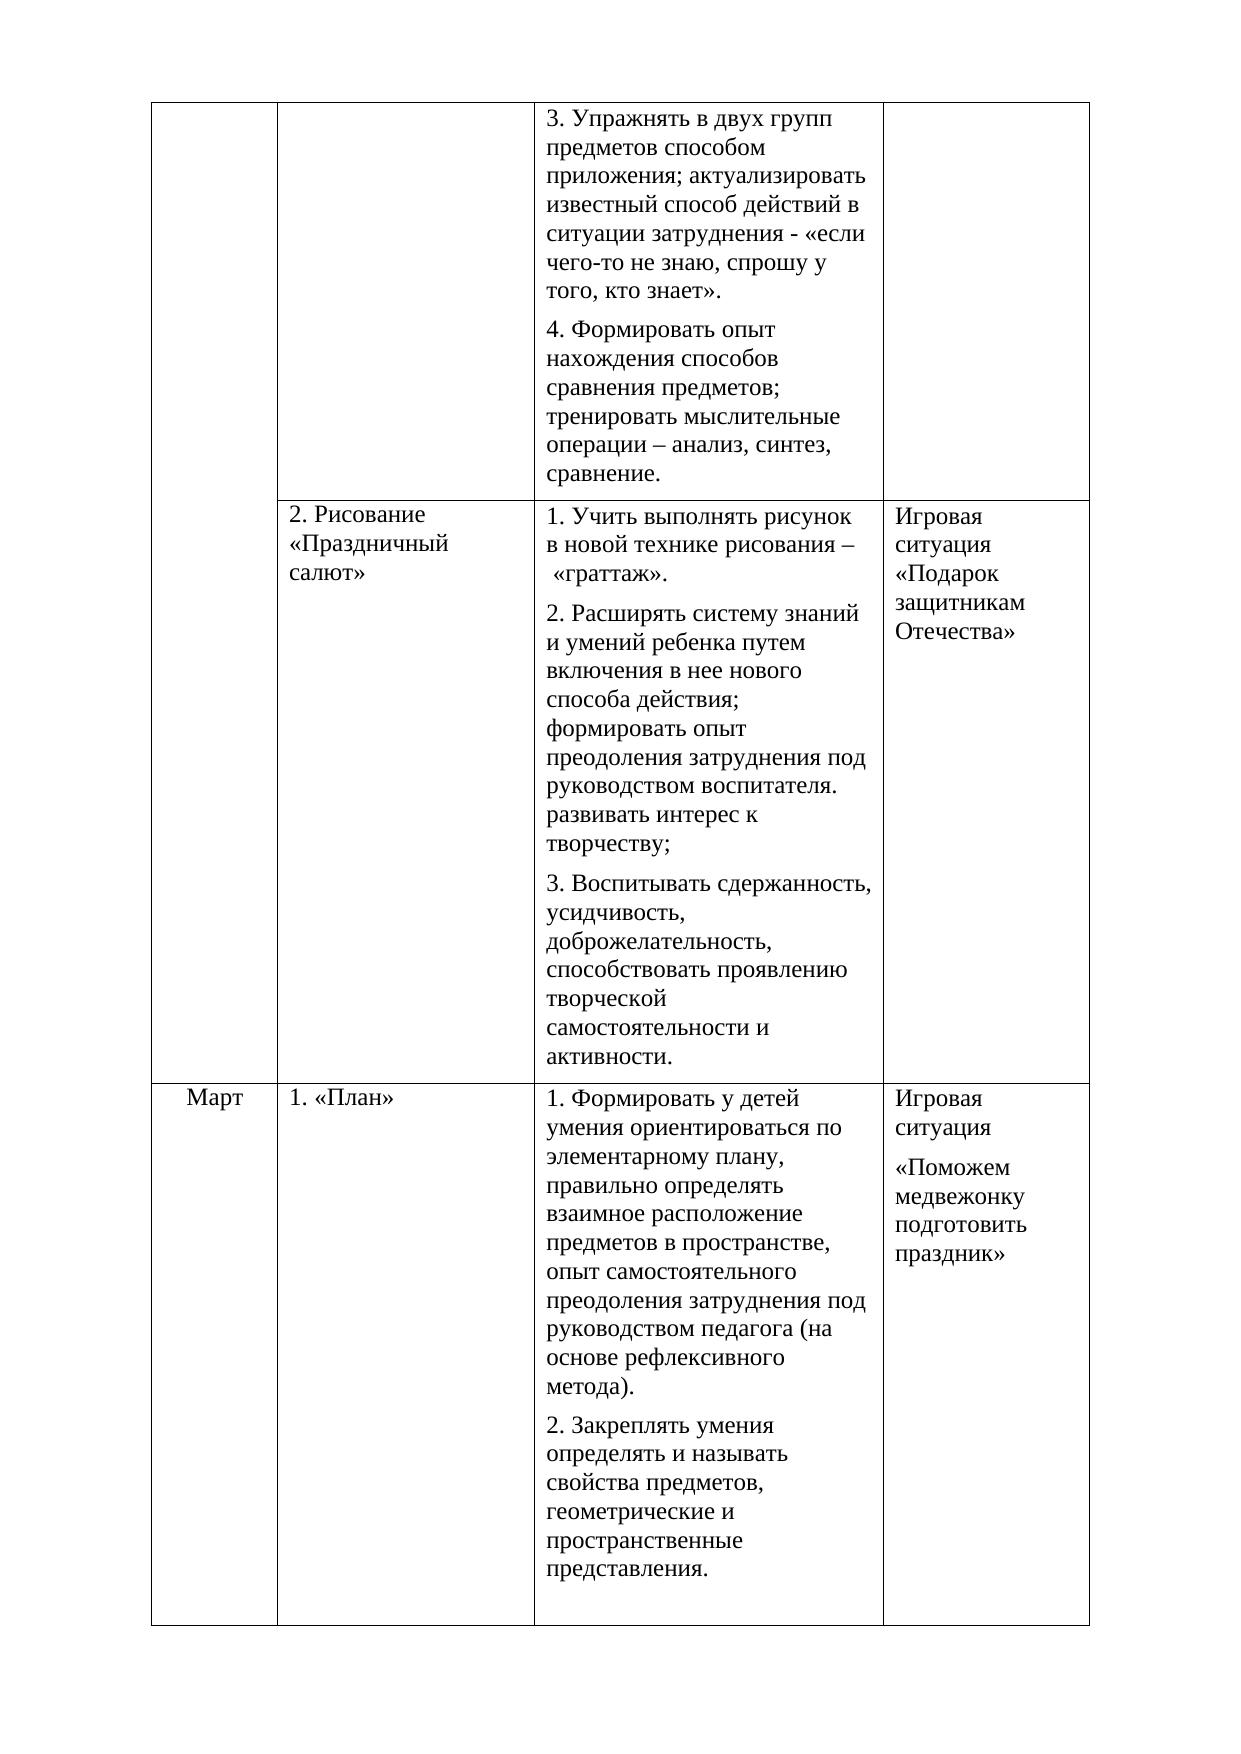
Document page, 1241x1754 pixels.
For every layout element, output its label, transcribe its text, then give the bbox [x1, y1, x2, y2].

table_header [278, 103, 534, 500]
table_header 3. Упражнять в двух групп предметов способом приложения; актуализировать известный способ действий в ситуации затруднения - «если чего-то не знаю, спрошу у того, кто знает». [535, 103, 883, 309]
table_header [152, 103, 277, 1082]
table_cell 3. Воспитывать сдержанность, усидчивость, доброжелательность, способствовать проявлению творческой самостоятельности и активности. [535, 863, 883, 1082]
table_cell Учить выполнять рисунок в новой технике рисования – «граттаж». Расширять систему знаний и умений ребенка путем включения в нее нового способа действия; формировать опыт преодоления затруднения под руководством воспитателя. развивать интерес к творчеству; [535, 501, 883, 863]
table_cell [152, 1405, 277, 1625]
table_cell 2. Закреплять умения определять и называть свойства предметов, геометрические и пространственные представления. [535, 1405, 883, 1625]
table_cell Игровая ситуация «Подарок защитникам Отечества» [884, 501, 1089, 863]
table_cell 2. Рисование «Праздничный салют» [278, 501, 534, 863]
table_cell 1. «План» [278, 1084, 534, 1404]
table_cell [278, 1405, 534, 1625]
table_cell [884, 1405, 1089, 1625]
table_cell 1. Формировать у детей умения ориентироваться по элементарному плану, правильно определять взаимное расположение предметов в пространстве, опыт самостоятельного преодоления затруднения под руководством педагога (на основе рефлексивного метода). [535, 1084, 883, 1404]
table_cell [884, 863, 1089, 1082]
table_cell Игровая ситуация «Поможем медвежонку подготовить праздник» [884, 1084, 1089, 1404]
table_cell [278, 863, 534, 1082]
table_cell 4. Формировать опыт нахождения способов сравнения предметов; тренировать мыслительные операции – анализ, синтез, сравнение. [535, 309, 883, 500]
table_cell Март [152, 1084, 277, 1404]
table_header [884, 103, 1089, 500]
